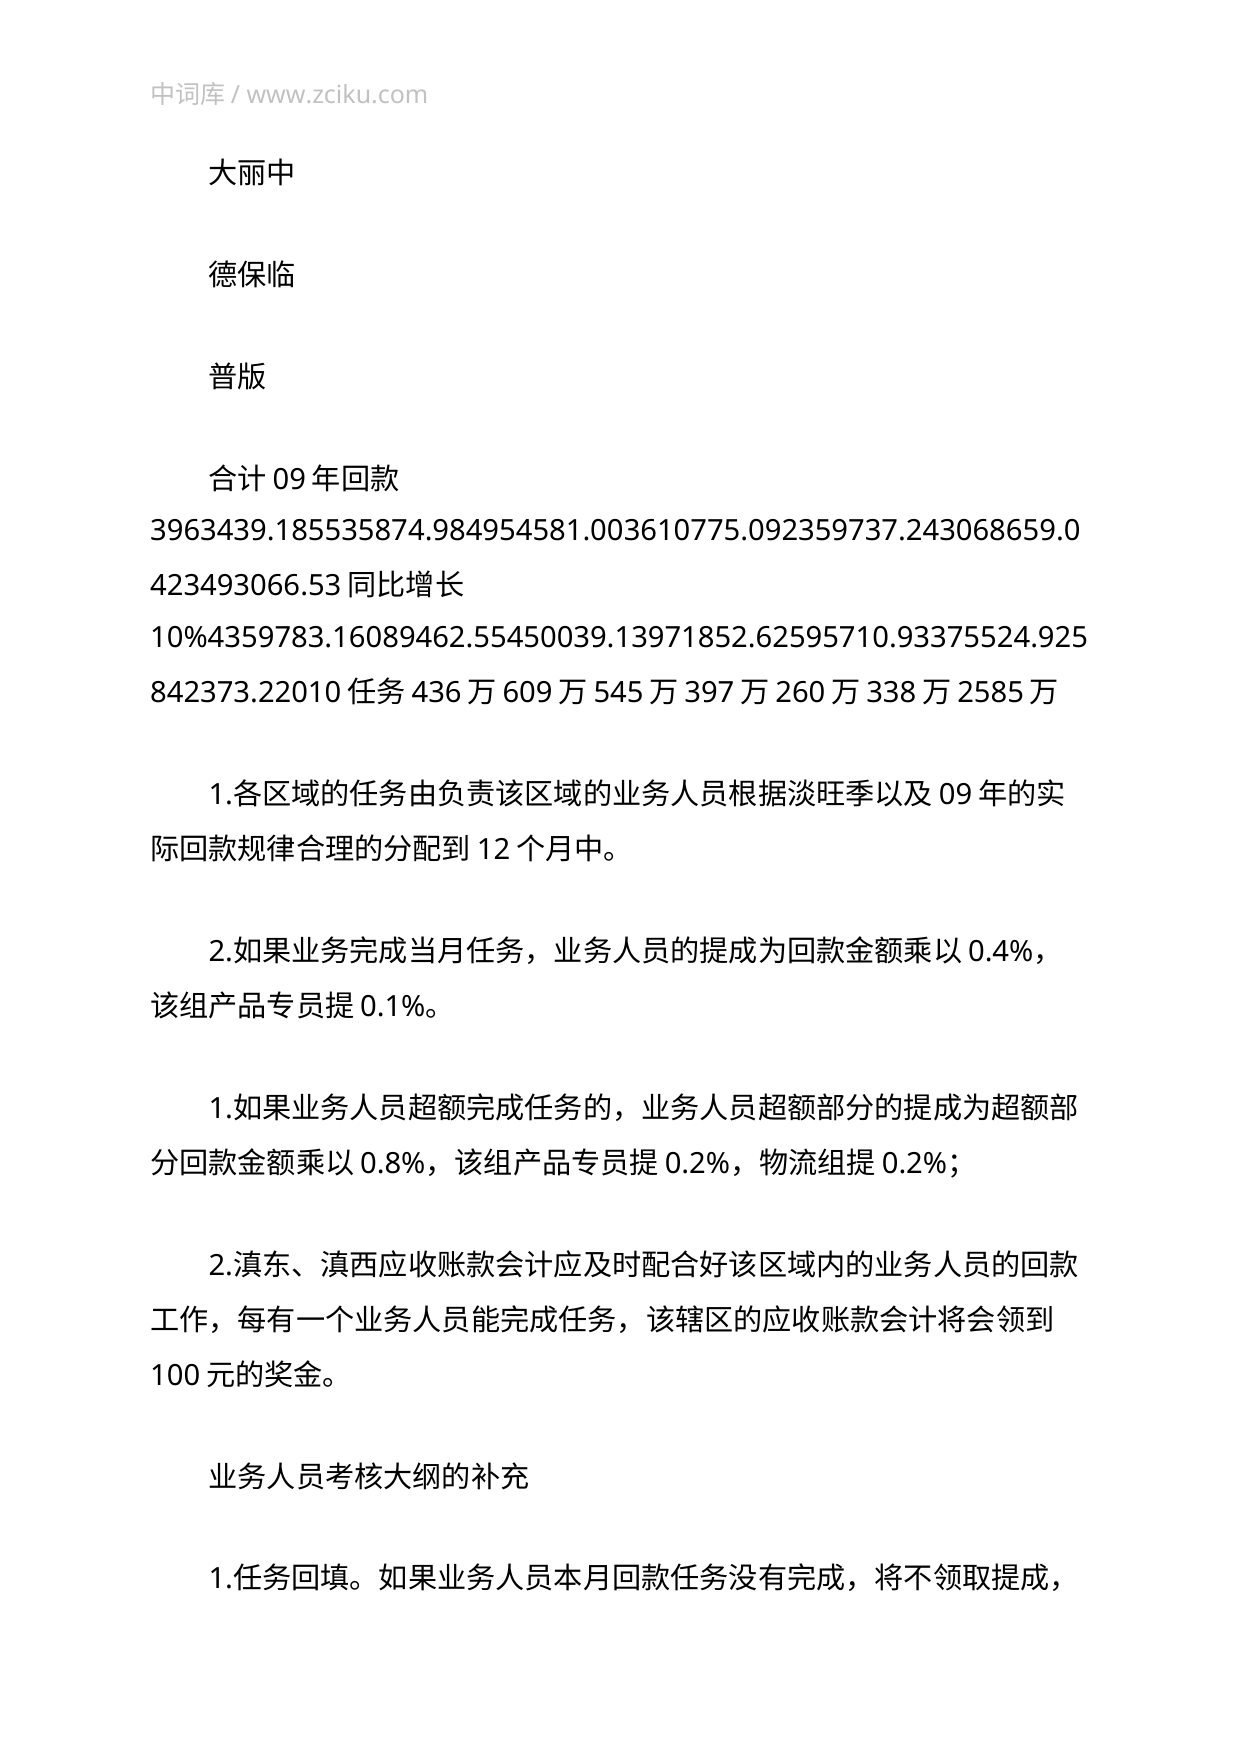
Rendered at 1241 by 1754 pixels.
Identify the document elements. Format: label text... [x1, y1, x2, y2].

text 德保临 [150, 252, 1090, 294]
text 合计09年回款3963439.185535874.984954581.003610775.092359737.243068659.0423493066.53同比增长10%4359783.16089462.55450039.13971852.62595710.93375524.925842373.22010任务436万609万545万397万260万338万2585万 [150, 455, 1090, 711]
text 1.如果业务人员超额完成任务的，业务人员超额部分的提成为超额部分回款金额乘以0.8%，该组产品专员提0.2%，物流组提0.2%； [150, 1084, 1090, 1182]
text 大丽中 [150, 150, 1090, 192]
text 2.滇东、滇西应收账款会计应及时配合好该区域内的业务人员的回款工作，每有一个业务人员能完成任务，该辖区的应收账款会计将会领到100元的奖金。 [150, 1241, 1090, 1394]
text 2.如果业务完成当月任务，业务人员的提成为回款金额乘以0.4%，该组产品专员提0.1%。 [150, 927, 1090, 1025]
text 普版 [150, 353, 1090, 396]
text 业务人员考核大纲的补充 [150, 1453, 1090, 1496]
text 1.各区域的任务由负责该区域的业务人员根据淡旺季以及09年的实际回款规律合理的分配到12个月中。 [150, 770, 1090, 868]
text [150, 1555, 1090, 1597]
